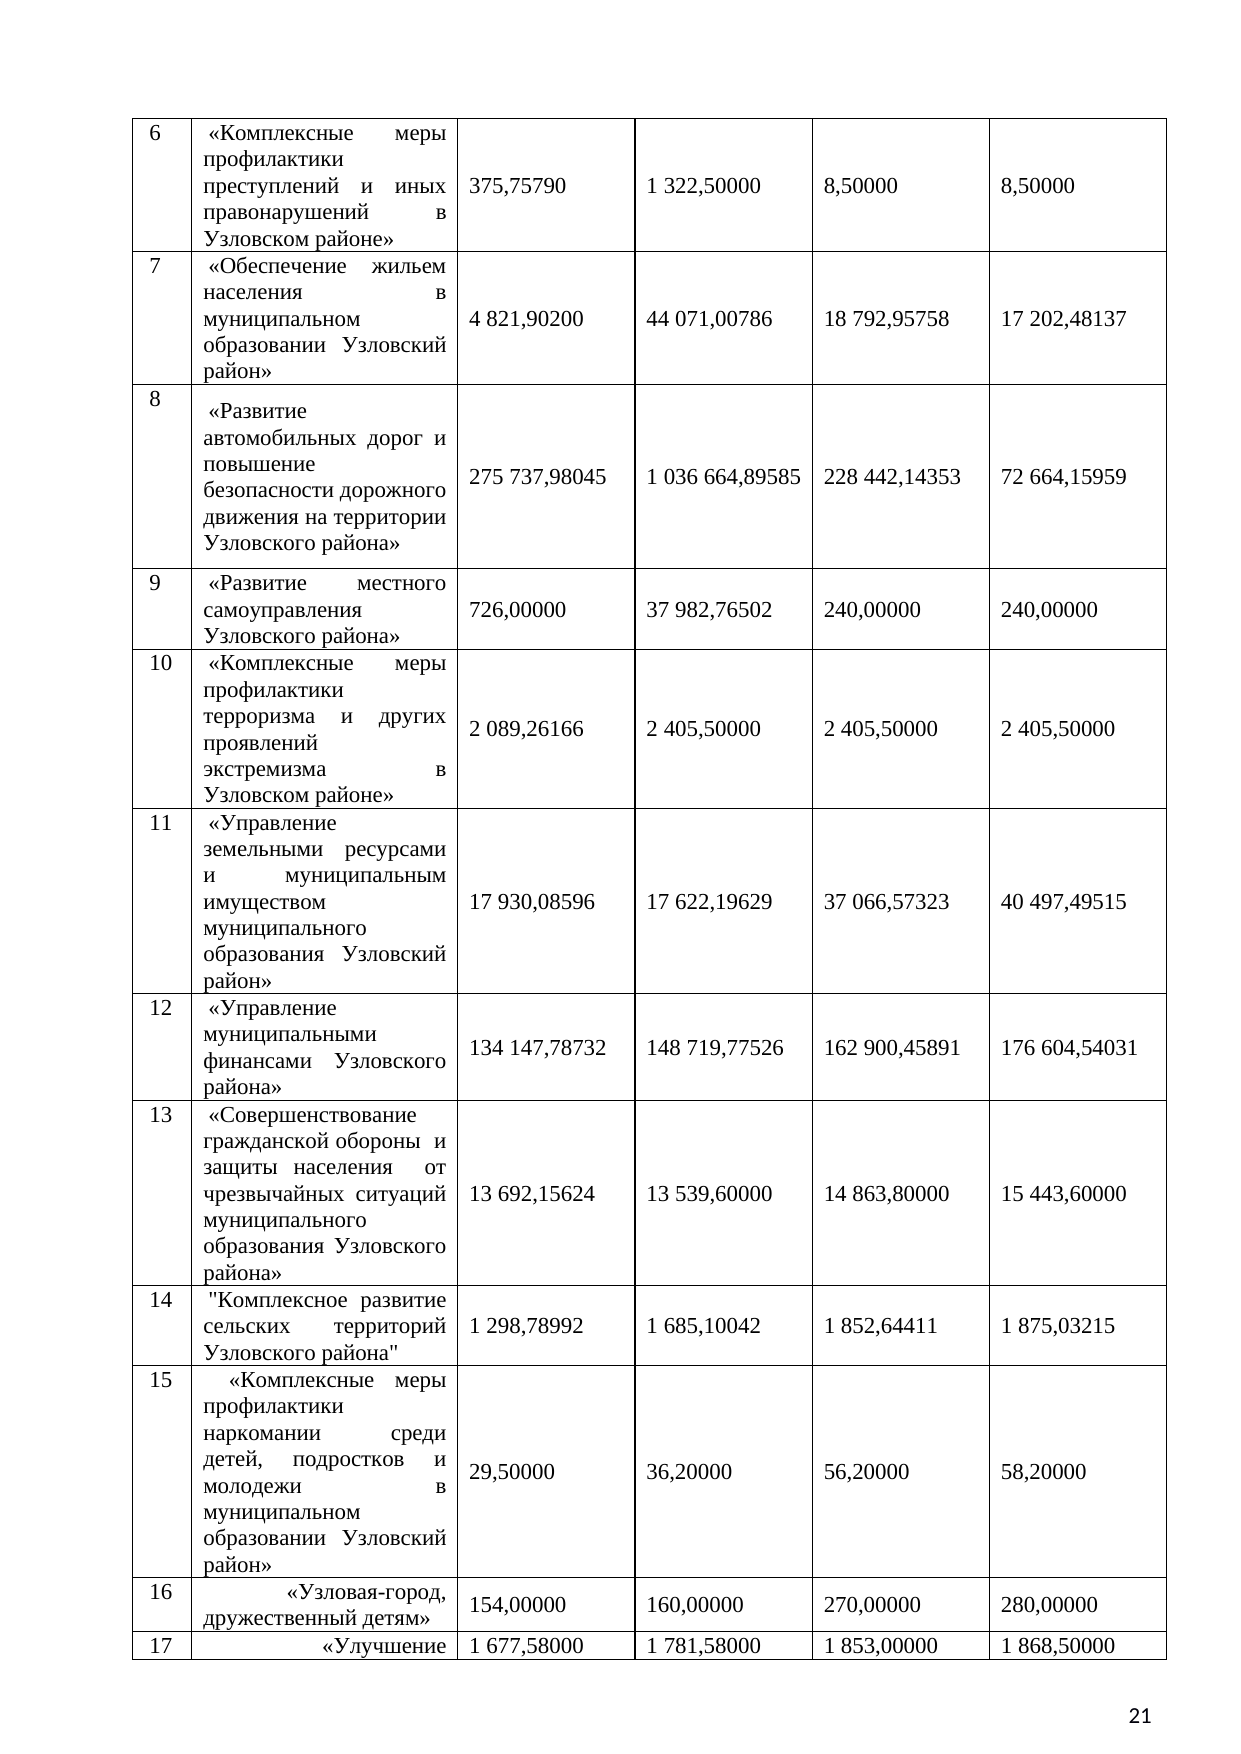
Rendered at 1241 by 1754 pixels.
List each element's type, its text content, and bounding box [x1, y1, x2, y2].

table_cell «Развитие местного самоуправления Узловского района» [192, 569, 457, 648]
table_cell 12 [133, 994, 191, 1099]
table_cell 160,00000 [636, 1578, 812, 1631]
table_cell 8 [133, 385, 191, 568]
table_cell 2 405,50000 [636, 650, 812, 808]
table_cell 4 821,90200 [458, 252, 634, 384]
table_cell «Совершенствование гражданской обороны и защиты населения от чрезвычайных ситуаций муниципального образования Узловского района» [192, 1101, 457, 1285]
table_cell 13 [133, 1101, 191, 1285]
table_cell 37 066,57323 [813, 809, 989, 993]
table_cell 36,20000 [636, 1366, 812, 1577]
table_cell 726,00000 [458, 569, 634, 648]
table_cell 29,50000 [458, 1366, 634, 1577]
table_cell 13 692,15624 [458, 1101, 634, 1285]
table_cell 14 863,80000 [813, 1101, 989, 1285]
table_cell 2 405,50000 [990, 650, 1166, 808]
table_cell «Комплексные меры профилактики терроризма и других проявлений экстремизма в Узловском районе» [192, 650, 457, 808]
table_cell 7 [133, 252, 191, 384]
table_cell 6 [133, 119, 191, 251]
table_cell 1 685,10042 [636, 1286, 812, 1365]
table_cell 1 875,03215 [990, 1286, 1166, 1365]
table_cell «Управление муниципальными финансами Узловского района» [192, 994, 457, 1099]
table_cell 148 719,77526 [636, 994, 812, 1099]
table_cell 17 202,48137 [990, 252, 1166, 384]
table_cell 270,00000 [813, 1578, 989, 1631]
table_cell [192, 1632, 457, 1659]
table_cell 1 036 664,89585 [636, 385, 812, 568]
table_cell 375,75790 [458, 119, 634, 251]
table_cell 240,00000 [990, 569, 1166, 648]
table_cell 16 [133, 1578, 191, 1631]
table_cell 228 442,14353 [813, 385, 989, 568]
table_cell 1 298,78992 [458, 1286, 634, 1365]
table_cell 1 853,00000 [813, 1632, 989, 1659]
table_cell 17 930,08596 [458, 809, 634, 993]
table_cell «Комплексные меры профилактики преступлений и иных правонарушений в Узловском районе» [192, 119, 457, 251]
table_cell 10 [133, 650, 191, 808]
table_cell 1 781,58000 [636, 1632, 812, 1659]
table_cell 17 [133, 1632, 191, 1659]
table_cell 11 [133, 809, 191, 993]
table_cell «Узловая-город, дружественный детям» [192, 1578, 457, 1631]
table_cell 44 071,00786 [636, 252, 812, 384]
table_cell 240,00000 [813, 569, 989, 648]
table_cell «Управление земельными ресурсами и муниципальным имуществом муниципального образования Узловский район» [192, 809, 457, 993]
table_cell 1 677,58000 [458, 1632, 634, 1659]
table_cell 9 [133, 569, 191, 648]
table_cell 1 322,50000 [636, 119, 812, 251]
table_cell 1 868,50000 [990, 1632, 1166, 1659]
table_cell 176 604,54031 [990, 994, 1166, 1099]
table_cell 134 147,78732 [458, 994, 634, 1099]
table_cell 2 089,26166 [458, 650, 634, 808]
table_cell 280,00000 [990, 1578, 1166, 1631]
table_cell "Комплексное развитие сельских территорий Узловского района" [192, 1286, 457, 1365]
table_cell 8,50000 [813, 119, 989, 251]
table_cell 15 [133, 1366, 191, 1577]
table_cell 15 443,60000 [990, 1101, 1166, 1285]
table_cell «Обеспечение жильем населения в муниципальном образовании Узловский район» [192, 252, 457, 384]
table_cell 162 900,45891 [813, 994, 989, 1099]
table_cell 8,50000 [990, 119, 1166, 251]
table_cell 40 497,49515 [990, 809, 1166, 993]
table_cell 72 664,15959 [990, 385, 1166, 568]
table_cell 1 852,64411 [813, 1286, 989, 1365]
table_cell 37 982,76502 [636, 569, 812, 648]
table_cell 275 737,98045 [458, 385, 634, 568]
table_cell 154,00000 [458, 1578, 634, 1631]
table_cell 18 792,95758 [813, 252, 989, 384]
table_cell 56,20000 [813, 1366, 989, 1577]
table_cell 58,20000 [990, 1366, 1166, 1577]
table_cell «Комплексные меры профилактики наркомании среди детей, подростков и молодежи в муниципальном образовании Узловский район» [192, 1366, 457, 1577]
table_cell 14 [133, 1286, 191, 1365]
table_cell 17 622,19629 [636, 809, 812, 993]
table_cell «Развитие автомобильных дорог и повышение безопасности дорожного движения на территории Узловского района» [192, 385, 457, 568]
table_cell 2 405,50000 [813, 650, 989, 808]
table_cell 13 539,60000 [636, 1101, 812, 1285]
